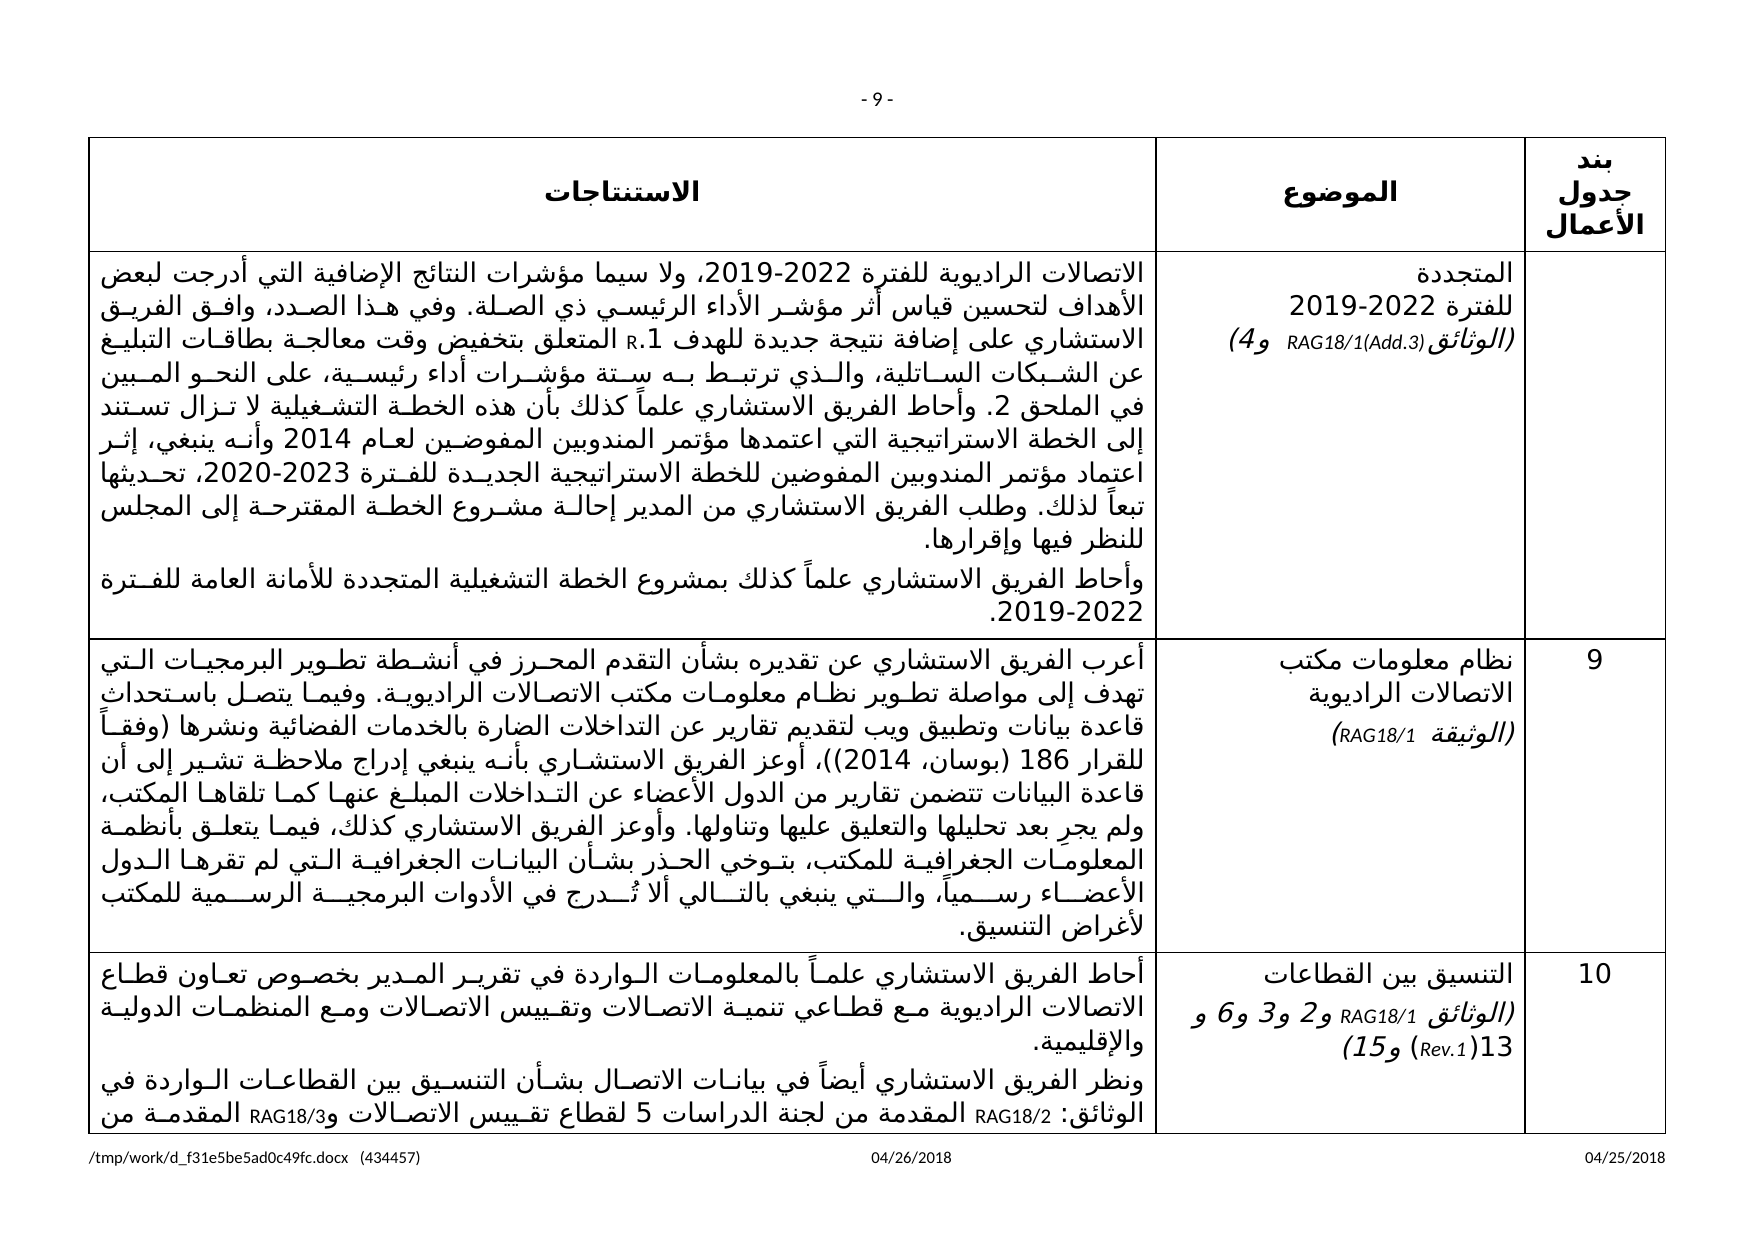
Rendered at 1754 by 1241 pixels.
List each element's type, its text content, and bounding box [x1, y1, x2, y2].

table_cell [1157, 953, 1524, 1133]
table_cell نظام معلومات مكتب الاتصالات الراديوية (الوثيقة RAG18/1) [1157, 640, 1524, 952]
table_cell 10 [1526, 953, 1665, 1133]
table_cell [90, 252, 1155, 638]
table_cell 8 [1526, 252, 1665, 638]
table_header بند جدول الأعمال [1526, 138, 1665, 251]
table_header الاستنتاجات [90, 138, 1155, 251]
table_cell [1157, 252, 1524, 638]
table_cell 9 [1526, 640, 1665, 952]
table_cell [90, 953, 1155, 1133]
table_cell أعرب الفريق الاستشاري عن تقديره بشأن التقدم المحرز في أنشطة تطوير البرمجيات التي تهدف إلى مواصلة تطوير نظام معلومات مكتب الاتصالات الراديوية. وفيما يتصل باستحداث قاعدة بيانات وتطبيق ويب لتقديم تقارير عن التداخلات الضارة بالخدمات الفضائية ونشرها (وفقاً للقرار 186 (بوسان، 2014))، أوعز الفريق الاستشاري بأنه ينبغي إدراج ملاحظة تشير إلى أن قاعدة البيانات تتضمن تقارير من الدول الأعضاء عن التداخلات المبلغ عنها كما تلقاها المكتب، ولم يجرِ بعد تحليلها والتعليق عليها وتناولها. وأوعز الفريق الاستشاري كذلك، فيما يتعلق بأنظمة المعلومات الجغرافية للمكتب، بتوخي الحذر بشأن البيانات الجغرافية التي لم تقرها الدول الأعضاء رسمياً، والتي ينبغي بالتالي ألا تُدرج في الأدوات البرمجية الرسمية للمكتب لأغراض التنسيق. [90, 640, 1155, 952]
table_header الموضوع [1157, 138, 1524, 251]
